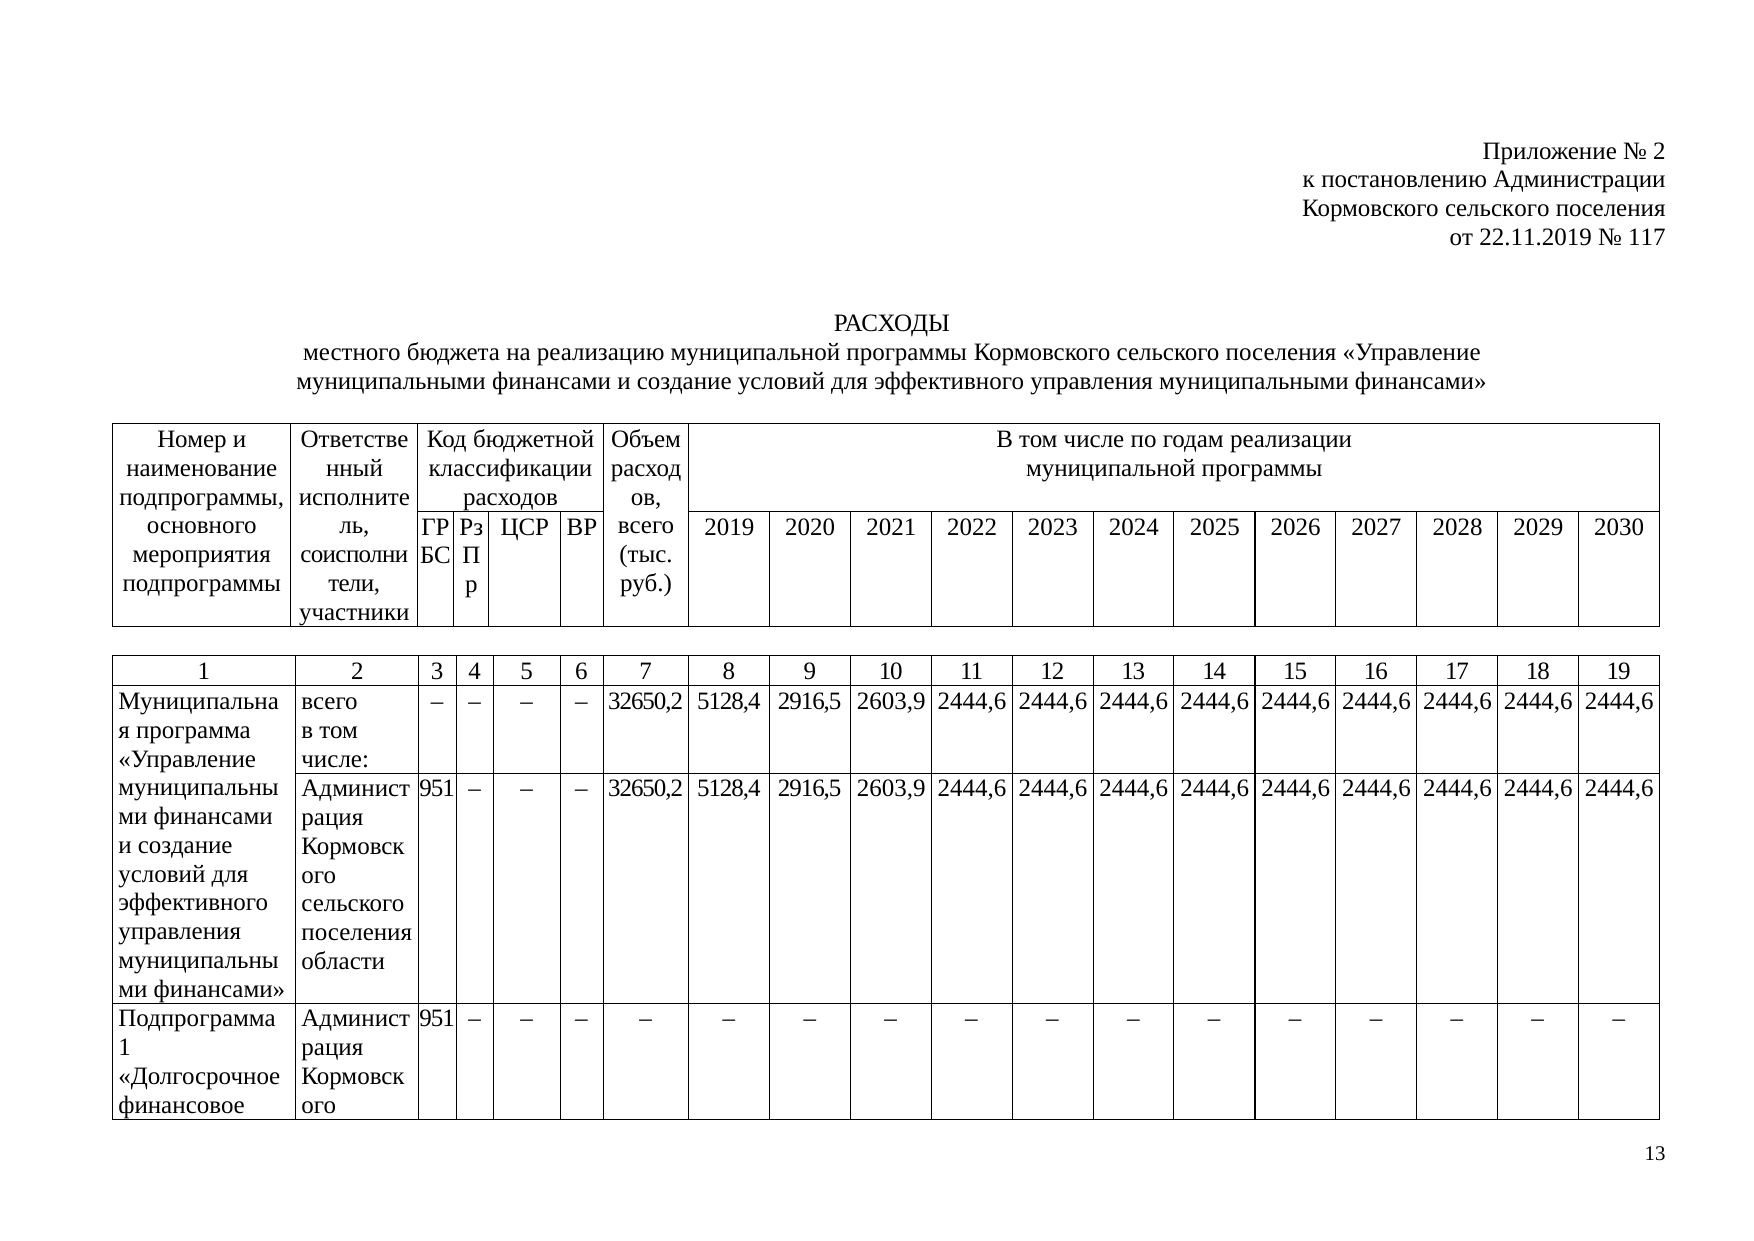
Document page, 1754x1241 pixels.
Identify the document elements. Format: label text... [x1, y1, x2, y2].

table_header 19 [1579, 656, 1659, 685]
table_cell – [419, 686, 456, 772]
table_cell – [561, 774, 603, 1002]
table_cell 2019 [689, 512, 769, 626]
table_cell 2029 [1498, 512, 1578, 626]
text к постановлению Администрации [768, 164, 1665, 193]
table_cell 2022 [932, 512, 1012, 626]
table_cell РзПр [454, 512, 488, 626]
table_cell 2444,6 [932, 774, 1012, 1002]
table_header Номер и наименование подпрограммы, основного мероприятия подпрограммы [113, 424, 290, 626]
table_cell – [494, 1004, 560, 1118]
table_header В том числе по годам реализации муниципальной программы [689, 424, 1659, 511]
table_cell – [1579, 1004, 1659, 1118]
table_cell 2444,6 [1174, 686, 1254, 772]
table_cell 2916,5 [770, 686, 850, 772]
table_header 3 [419, 656, 456, 685]
table_cell 2444,6 [932, 686, 1012, 772]
table_header 1 [113, 656, 295, 685]
table_cell – [561, 1004, 603, 1118]
table_header 8 [689, 656, 769, 685]
table_cell 951 [419, 1004, 456, 1118]
table_cell – [604, 1004, 688, 1118]
table_header 18 [1498, 656, 1578, 685]
table_header Код бюджетной классификации расходов [418, 424, 603, 511]
table_cell ВР [561, 512, 603, 626]
table_cell 2444,6 [1094, 774, 1173, 1002]
table_cell – [689, 1004, 769, 1118]
table_cell 2444,6 [1579, 774, 1659, 1002]
table_cell – [851, 1004, 931, 1118]
table_cell всего в том числе: [296, 686, 418, 772]
table_cell 2021 [851, 512, 931, 626]
table_cell 2028 [1417, 512, 1497, 626]
table_header 13 [1094, 656, 1173, 685]
table_cell Муниципальная программа «Управление муниципальными финансами и создание условий для эффективного управления муниципальными финансами» [113, 686, 295, 1002]
table_cell 2444,6 [1417, 774, 1497, 1002]
text РАСХОДЫ [118, 308, 1665, 337]
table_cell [296, 1004, 418, 1118]
table_cell 2444,6 [1174, 774, 1254, 1002]
table_cell 2023 [1013, 512, 1093, 626]
table_cell – [457, 774, 493, 1002]
table_cell 2444,6 [1336, 774, 1416, 1002]
table_header 15 [1256, 656, 1335, 685]
table_cell – [1174, 1004, 1254, 1118]
table_cell 2444,6 [1579, 686, 1659, 772]
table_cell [296, 774, 418, 1002]
table_cell 5128,4 [689, 686, 769, 772]
table_header 9 [770, 656, 850, 685]
table_header 5 [494, 656, 560, 685]
table_cell 2444,6 [1013, 774, 1093, 1002]
table_header 10 [851, 656, 931, 685]
table_cell 2020 [770, 512, 850, 626]
table_cell – [494, 686, 560, 772]
text Кормовского сельского поселения [768, 193, 1665, 222]
table_header 4 [457, 656, 493, 685]
table_cell – [770, 1004, 850, 1118]
table_header 6 [561, 656, 603, 685]
table_cell 2026 [1256, 512, 1335, 626]
text от 22.11.2019 № 117 [768, 222, 1665, 251]
table_header 17 [1417, 656, 1497, 685]
table_cell 2444,6 [1256, 686, 1335, 772]
table_cell – [1013, 1004, 1093, 1118]
table_cell 2024 [1094, 512, 1173, 626]
table_cell – [1336, 1004, 1416, 1118]
table_cell 2444,6 [1094, 686, 1173, 772]
table_header Объем расходов, всего (тыс. руб.) [604, 424, 688, 626]
table_cell – [457, 686, 493, 772]
table_cell 2444,6 [1336, 686, 1416, 772]
table_header 2 [296, 656, 418, 685]
table_cell – [1256, 1004, 1335, 1118]
table_cell 2444,6 [1498, 686, 1578, 772]
table_cell 2027 [1336, 512, 1416, 626]
table_cell 951 [419, 774, 456, 1002]
text местного бюджета на реализацию муниципальной программы Кормовского сельского поселения «Управление муниципальными финансами и создание условий для эффективного управления муниципальными финансами» [118, 337, 1665, 394]
table_cell – [1094, 1004, 1173, 1118]
table_cell 2444,6 [1256, 774, 1335, 1002]
table_cell 32650,2 [604, 774, 688, 1002]
table_cell – [932, 1004, 1012, 1118]
table_header 11 [932, 656, 1012, 685]
table_cell 2444,6 [1013, 686, 1093, 772]
table_cell 2444,6 [1498, 774, 1578, 1002]
table_cell – [1498, 1004, 1578, 1118]
table_header Ответственный исполнитель, соисполнители, участники [291, 424, 417, 626]
table_cell 32650,2 [604, 686, 688, 772]
table_cell 2025 [1174, 512, 1254, 626]
table_cell ГР БС [418, 512, 453, 626]
table_cell ЦСР [489, 512, 560, 626]
table_cell 2916,5 [770, 774, 850, 1002]
table_cell 2603,9 [851, 686, 931, 772]
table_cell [113, 1004, 295, 1118]
table_cell 2444,6 [1417, 686, 1497, 772]
table_cell 2030 [1579, 512, 1659, 626]
table_header 7 [604, 656, 688, 685]
table_cell – [1417, 1004, 1497, 1118]
table_header 12 [1013, 656, 1093, 685]
table_cell – [457, 1004, 493, 1118]
table_header 14 [1174, 656, 1254, 685]
table_cell – [494, 774, 560, 1002]
table_cell – [561, 686, 603, 772]
table_cell 2603,9 [851, 774, 931, 1002]
text Приложение № 2 [118, 136, 1665, 164]
table_header 16 [1336, 656, 1416, 685]
table_cell 5128,4 [689, 774, 769, 1002]
